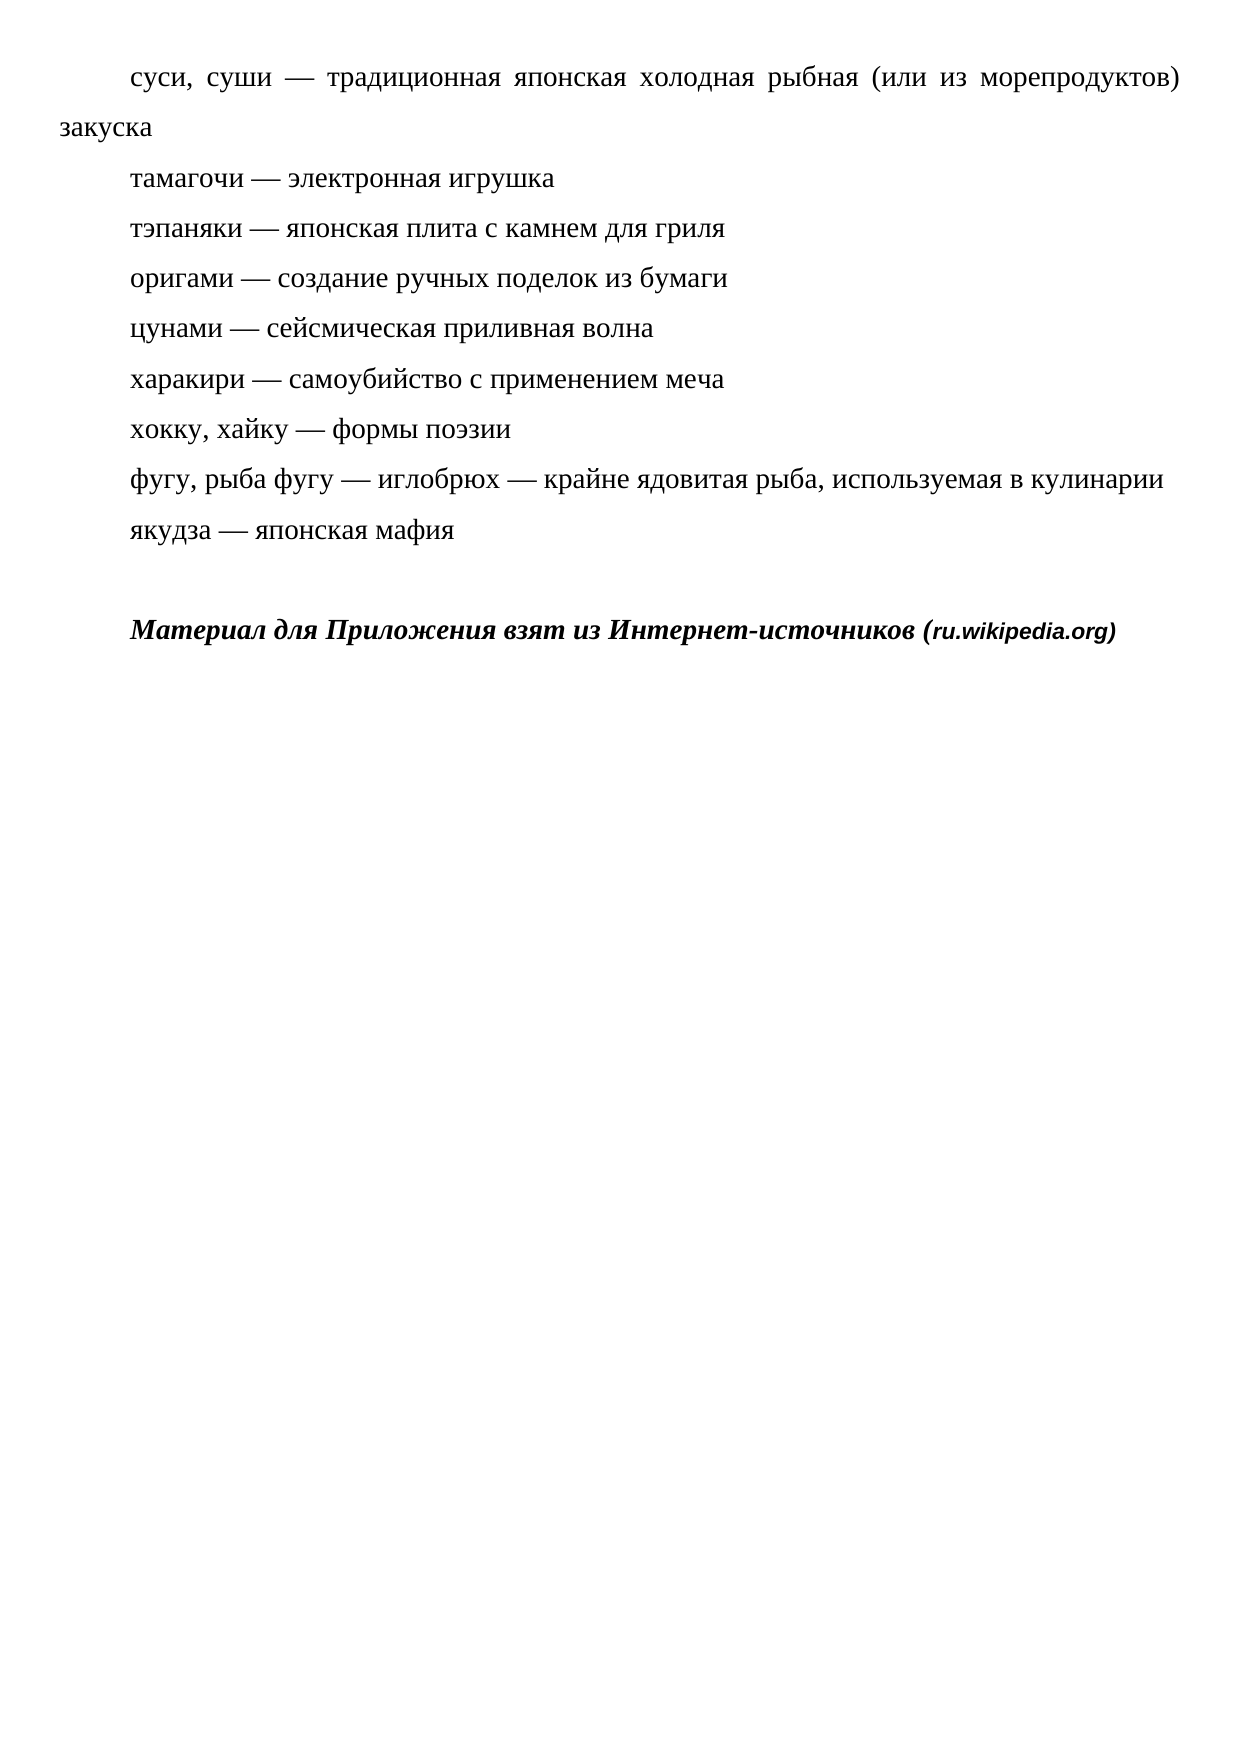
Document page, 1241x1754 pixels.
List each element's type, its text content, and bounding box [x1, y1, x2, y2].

text тамагочи — электронная игрушка [59, 160, 1181, 193]
text харакири — самоубийство с применением меча [59, 361, 1181, 394]
text Материал для Приложения взят из Интернет-источников (ru.wikipedia.org) [59, 612, 1181, 646]
text якудза — японская мафия [59, 512, 1181, 545]
text хокку, хайку — формы поэзии [59, 411, 1181, 445]
text фугу, рыба фугу — иглобрюх — крайне ядовитая рыба, используемая в кулинарии [59, 462, 1181, 495]
text цунами — сейсмическая приливная волна [59, 311, 1181, 344]
text оригами — создание ручных поделок из бумаги [59, 260, 1181, 294]
text суси, суши — традиционная японская холодная рыбная (или из морепродуктов) закуска [59, 59, 1181, 143]
text тэпаняки — японская плита с камнем для гриля [59, 210, 1181, 243]
